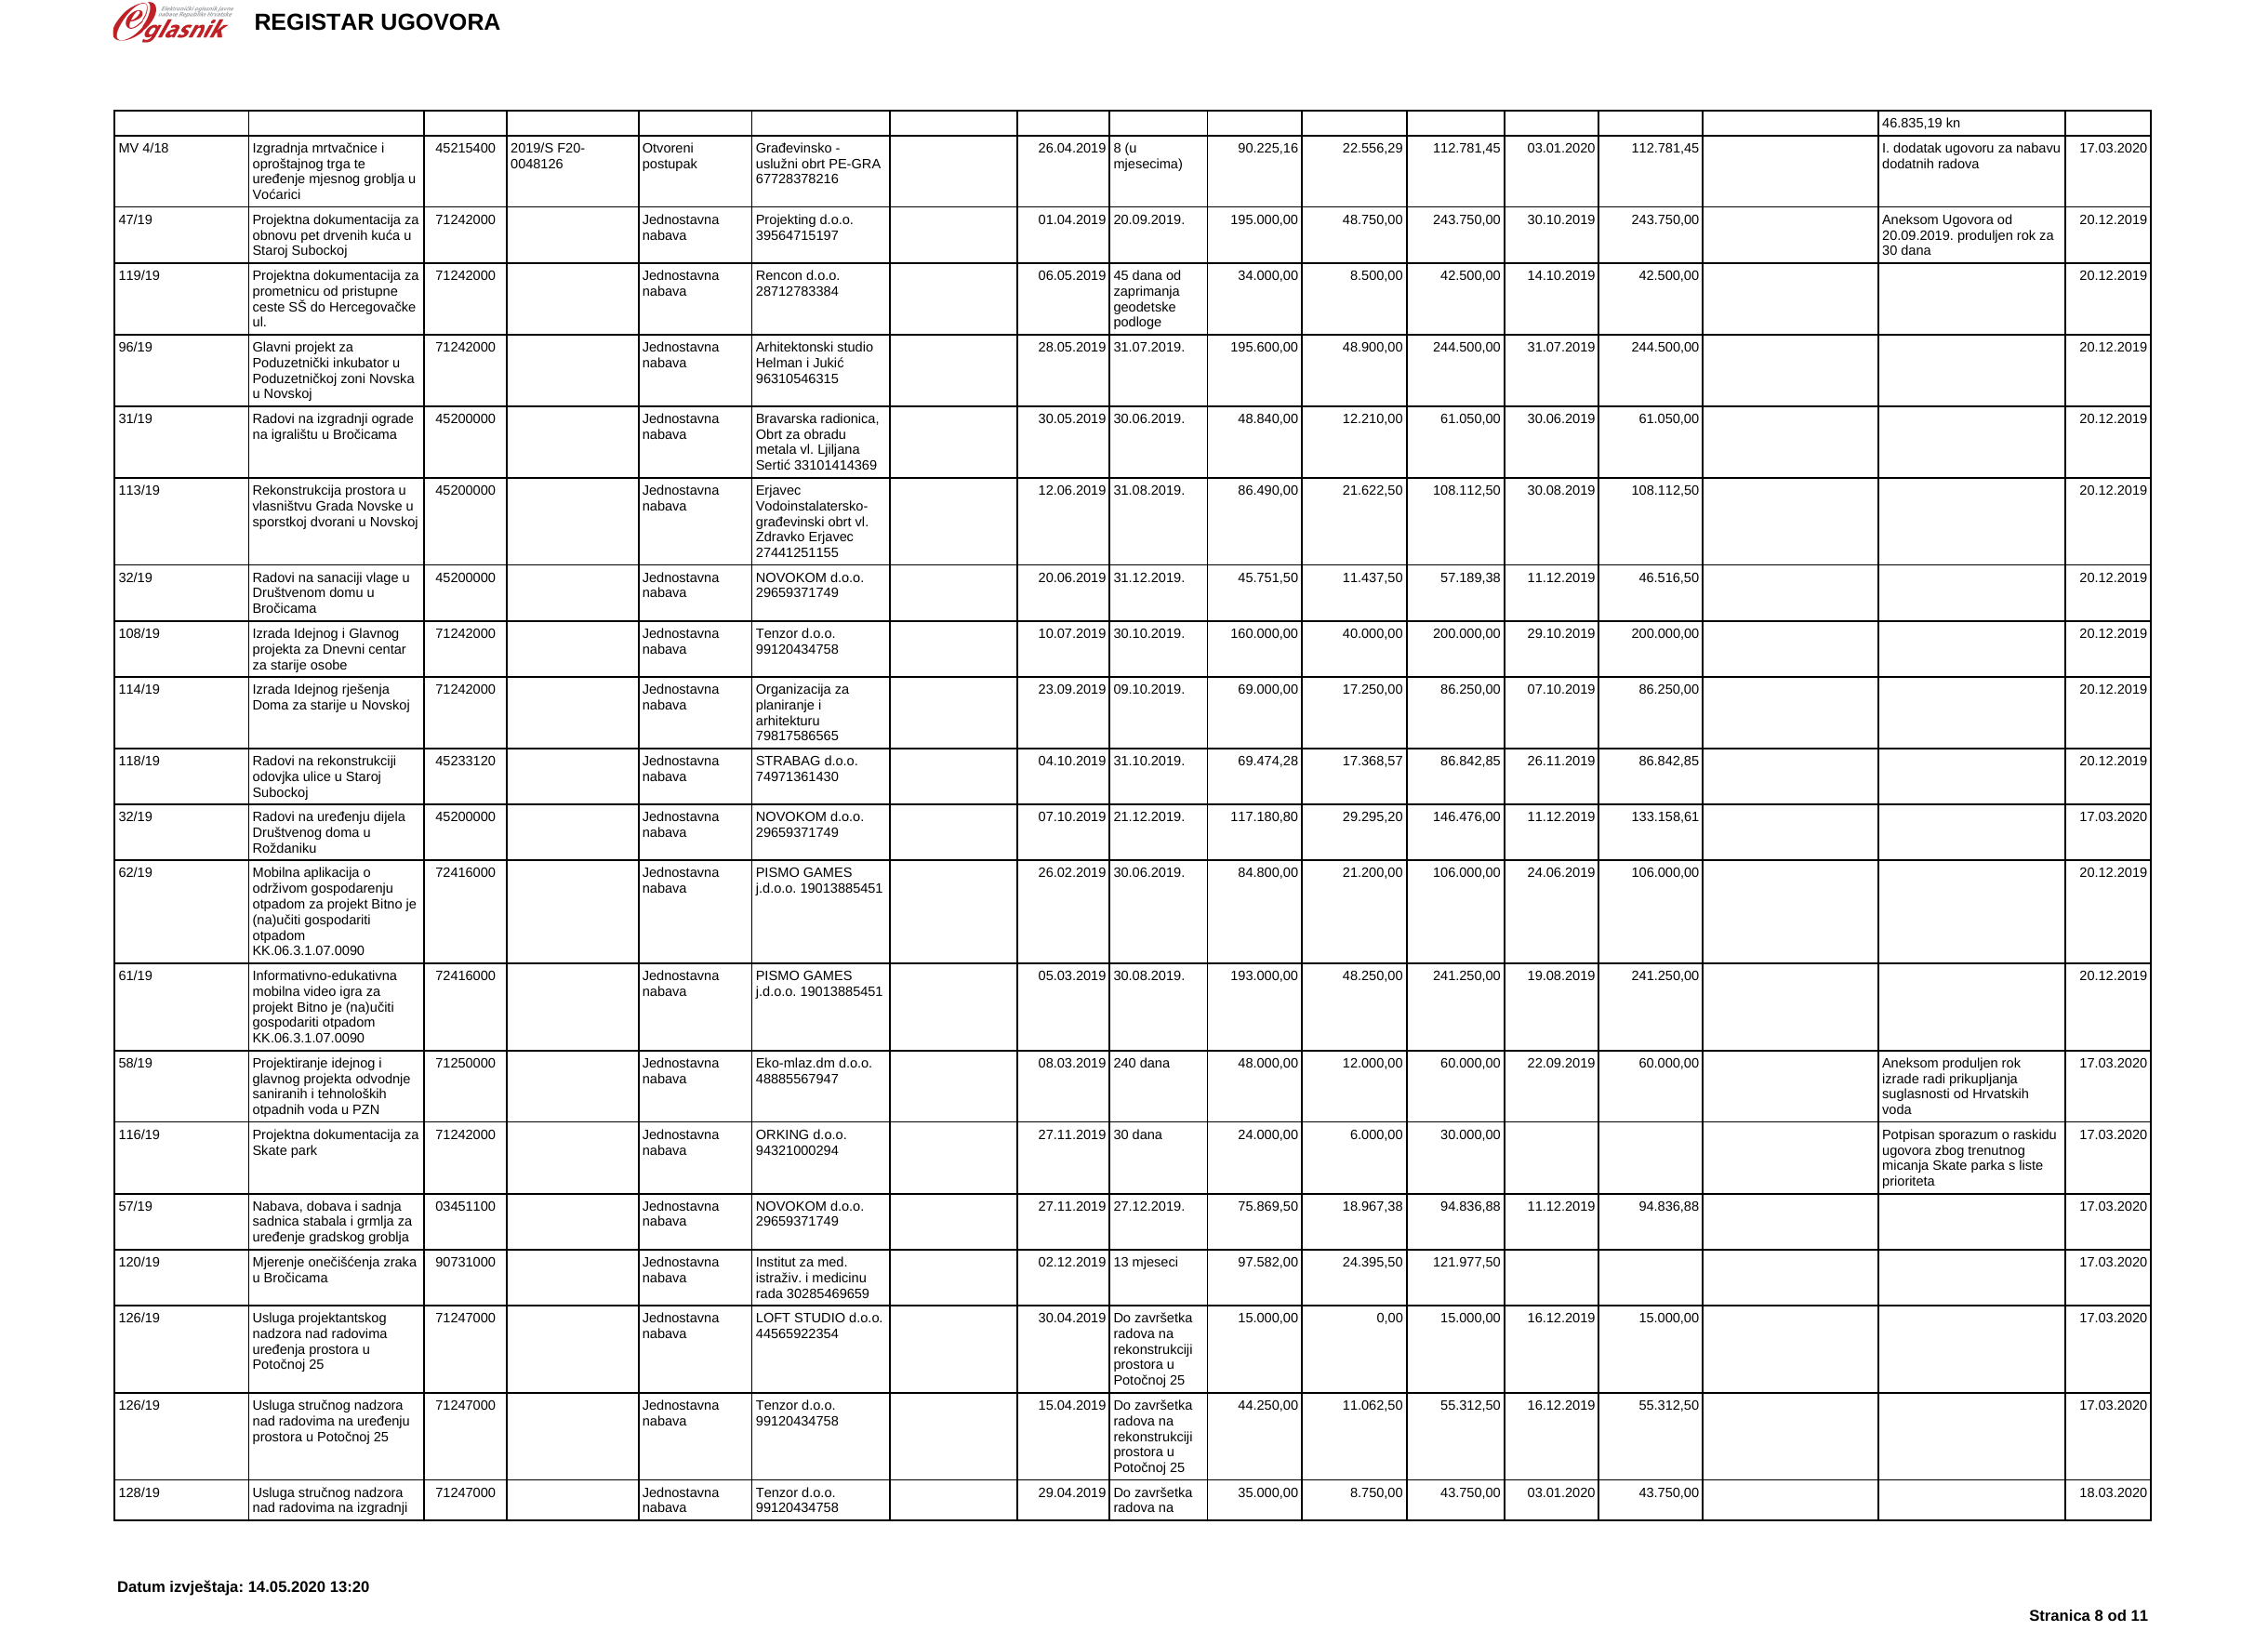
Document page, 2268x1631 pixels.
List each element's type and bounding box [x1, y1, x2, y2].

table_cell [640, 407, 751, 477]
table_cell [249, 1480, 423, 1519]
table_cell [1018, 565, 1108, 620]
table_cell [425, 479, 506, 564]
table_cell [508, 805, 638, 859]
table_cell [425, 1052, 506, 1121]
table_cell [1018, 1251, 1108, 1305]
table_cell [1303, 112, 1406, 135]
table_cell [1208, 622, 1301, 676]
table_cell [891, 207, 1016, 262]
table_cell [425, 407, 506, 477]
table_cell [1879, 1306, 2064, 1392]
table_cell [640, 1122, 751, 1193]
table_cell [1018, 137, 1108, 206]
table_cell [1505, 137, 1598, 206]
table_cell [115, 479, 248, 564]
table_cell [508, 137, 638, 206]
table_cell [1879, 805, 2064, 859]
table_cell [640, 1306, 751, 1392]
table_cell [425, 207, 506, 262]
table_cell [249, 622, 423, 676]
table_cell [2066, 622, 2150, 676]
table_cell [2066, 805, 2150, 859]
table_cell [1704, 805, 1877, 859]
table_cell [115, 264, 248, 334]
table_cell [1879, 407, 2064, 477]
table_cell [891, 678, 1016, 748]
table_cell [752, 1122, 889, 1193]
table_cell [1704, 137, 1877, 206]
table_cell [1208, 479, 1301, 564]
table_cell [1879, 336, 2064, 405]
table_cell [640, 805, 751, 859]
table_cell [249, 1306, 423, 1392]
table_cell [1505, 1052, 1598, 1121]
table_cell [425, 1251, 506, 1305]
table_cell [508, 749, 638, 803]
table_cell [640, 1195, 751, 1249]
table_cell [1879, 565, 2064, 620]
table_cell [752, 1052, 889, 1121]
table_cell [640, 964, 751, 1050]
table_cell [1208, 1122, 1301, 1193]
table_cell [1110, 1122, 1207, 1193]
table_cell [640, 137, 751, 206]
table_cell [115, 805, 248, 859]
table_cell [425, 622, 506, 676]
table_cell [891, 1052, 1016, 1121]
table_cell [1505, 1251, 1598, 1305]
table_cell [508, 112, 638, 135]
table_cell [1704, 678, 1877, 748]
table_cell [752, 1394, 889, 1479]
table_cell [1879, 207, 2064, 262]
table_cell [891, 749, 1016, 803]
table_cell [1599, 479, 1702, 564]
table_cell [508, 407, 638, 477]
table_cell [891, 264, 1016, 334]
table_cell [1408, 861, 1504, 962]
table_cell [508, 622, 638, 676]
table_cell [249, 1394, 423, 1479]
table_cell [1303, 678, 1406, 748]
table_cell [1018, 1306, 1108, 1392]
table_cell [1018, 112, 1108, 135]
table_cell [508, 1195, 638, 1249]
table_cell [1599, 565, 1702, 620]
table_cell [1110, 749, 1207, 803]
table_cell [2066, 1251, 2150, 1305]
table_cell [1303, 622, 1406, 676]
table_cell [1208, 137, 1301, 206]
table_cell [425, 1306, 506, 1392]
table_cell [1303, 1306, 1406, 1392]
table_cell [2066, 1122, 2150, 1193]
table_cell [891, 137, 1016, 206]
table_cell [1408, 112, 1504, 135]
table_cell [115, 1052, 248, 1121]
table_cell [752, 407, 889, 477]
table_cell [1599, 336, 1702, 405]
table_cell [1505, 264, 1598, 334]
table_cell [1704, 565, 1877, 620]
table_cell [1303, 336, 1406, 405]
table_cell [1408, 749, 1504, 803]
table_cell [1208, 805, 1301, 859]
table_cell [891, 1122, 1016, 1193]
table_cell [752, 207, 889, 262]
table_cell [1599, 1122, 1702, 1193]
table_cell [640, 207, 751, 262]
table_cell [891, 565, 1016, 620]
table_cell [115, 622, 248, 676]
table_cell [1208, 861, 1301, 962]
table_cell [1505, 749, 1598, 803]
table_cell [1208, 565, 1301, 620]
table_cell [1505, 805, 1598, 859]
table_cell [1208, 1052, 1301, 1121]
table_cell [640, 565, 751, 620]
table_cell [2066, 1052, 2150, 1121]
table_cell [1599, 264, 1702, 334]
table_cell [2066, 678, 2150, 748]
table_cell [752, 622, 889, 676]
table_cell [1704, 1306, 1877, 1392]
table_cell [1408, 1480, 1504, 1519]
table_cell [115, 1394, 248, 1479]
table_cell [508, 861, 638, 962]
table_cell [425, 112, 506, 135]
table_cell [1303, 137, 1406, 206]
table_cell [640, 1394, 751, 1479]
table_cell [1704, 479, 1877, 564]
table_cell [1303, 1251, 1406, 1305]
table_cell [249, 565, 423, 620]
table_cell [1505, 1394, 1598, 1479]
table_cell [508, 207, 638, 262]
table_cell [891, 336, 1016, 405]
table_cell [1408, 137, 1504, 206]
table_cell [1505, 1195, 1598, 1249]
table_cell [1879, 622, 2064, 676]
table_cell [1018, 805, 1108, 859]
table_cell [508, 964, 638, 1050]
table_cell [640, 749, 751, 803]
table_cell [891, 479, 1016, 564]
table_cell [891, 1195, 1016, 1249]
table_cell [2066, 1195, 2150, 1249]
table_cell [1208, 749, 1301, 803]
table_cell [425, 137, 506, 206]
table_cell [640, 264, 751, 334]
table_cell [1879, 861, 2064, 962]
table_cell [891, 622, 1016, 676]
table_cell [1704, 1480, 1877, 1519]
table_cell [1408, 479, 1504, 564]
table_cell [752, 805, 889, 859]
table_cell [249, 678, 423, 748]
table_cell [891, 1306, 1016, 1392]
table_cell [1879, 1195, 2064, 1249]
table_cell [1599, 407, 1702, 477]
table_cell [1879, 1480, 2064, 1519]
table_cell [110, 110, 113, 1521]
table_cell [1704, 407, 1877, 477]
table_cell [1408, 1394, 1504, 1479]
table_cell [891, 1480, 1016, 1519]
table_cell [1599, 678, 1702, 748]
table_cell [425, 805, 506, 859]
table_cell [508, 1251, 638, 1305]
table_cell [508, 1052, 638, 1121]
table_cell [752, 112, 889, 135]
table_cell [640, 622, 751, 676]
table_cell [1303, 407, 1406, 477]
table_cell [1879, 1251, 2064, 1305]
table_cell [2066, 264, 2150, 334]
table_cell [1208, 336, 1301, 405]
table_cell [425, 1394, 506, 1479]
table_cell [1208, 964, 1301, 1050]
table_cell [115, 1122, 248, 1193]
table_cell [752, 1195, 889, 1249]
table_cell [1704, 861, 1877, 962]
table_cell [1505, 407, 1598, 477]
table_cell [508, 264, 638, 334]
table_cell [508, 1394, 638, 1479]
table_cell [2066, 137, 2150, 206]
table_cell [1303, 1480, 1406, 1519]
table_cell [2066, 861, 2150, 962]
table_cell [1505, 1480, 1598, 1519]
table_cell [425, 336, 506, 405]
table_cell [1505, 1122, 1598, 1193]
table_cell [115, 1306, 248, 1392]
table_cell [2066, 407, 2150, 477]
table_cell [1505, 964, 1598, 1050]
table_cell [640, 1052, 751, 1121]
table_cell [1110, 861, 1207, 962]
table_cell [249, 749, 423, 803]
table_cell [249, 479, 423, 564]
table_cell [1303, 749, 1406, 803]
table_cell [1704, 622, 1877, 676]
table_cell [752, 565, 889, 620]
table_cell [1208, 1480, 1301, 1519]
table_cell [508, 678, 638, 748]
table_cell [1879, 112, 2064, 135]
table_cell [1208, 678, 1301, 748]
table_cell [1018, 622, 1108, 676]
table_cell [508, 336, 638, 405]
table_cell [1599, 1052, 1702, 1121]
table_cell [2066, 1306, 2150, 1392]
table_cell [1303, 1394, 1406, 1479]
table_cell [115, 861, 248, 962]
table_cell [1018, 678, 1108, 748]
table_cell [1879, 678, 2064, 748]
table_cell [1505, 678, 1598, 748]
table_cell [1018, 479, 1108, 564]
table_cell [1018, 207, 1108, 262]
table_cell [1599, 1195, 1702, 1249]
table_cell [1408, 622, 1504, 676]
table_cell [640, 861, 751, 962]
table_cell [1303, 861, 1406, 962]
table_cell [1303, 1122, 1406, 1193]
table_cell [1879, 1052, 2064, 1121]
picture [113, 2, 234, 43]
table_cell [1505, 207, 1598, 262]
table_cell [1018, 1195, 1108, 1249]
table_cell [1408, 207, 1504, 262]
table_cell [2066, 336, 2150, 405]
table_cell [1303, 479, 1406, 564]
table_cell [752, 336, 889, 405]
table_cell [1505, 479, 1598, 564]
table_cell [1505, 112, 1598, 135]
table_cell [1303, 1195, 1406, 1249]
table_cell [1110, 1052, 1207, 1121]
table_cell [752, 137, 889, 206]
table_cell [1599, 861, 1702, 962]
table_cell [1704, 207, 1877, 262]
table_cell [1599, 1394, 1702, 1479]
table_cell [891, 964, 1016, 1050]
table_cell [640, 678, 751, 748]
table_cell [1018, 1122, 1108, 1193]
table_cell [640, 1480, 751, 1519]
table_cell [2066, 1480, 2150, 1519]
table_cell [249, 805, 423, 859]
table_cell [1879, 1122, 2064, 1193]
table_cell [1303, 1052, 1406, 1121]
table_cell [2066, 207, 2150, 262]
table_cell [1408, 805, 1504, 859]
table_cell [425, 1195, 506, 1249]
table_cell [115, 565, 248, 620]
table_cell [891, 1251, 1016, 1305]
table_cell [249, 407, 423, 477]
table_cell [1018, 407, 1108, 477]
table_cell [2066, 964, 2150, 1050]
table_cell [249, 264, 423, 334]
table_cell [425, 749, 506, 803]
table_cell [425, 264, 506, 334]
table_cell [1505, 622, 1598, 676]
table_cell [1208, 407, 1301, 477]
table_cell [1408, 264, 1504, 334]
table_cell [1303, 264, 1406, 334]
table_cell [1599, 805, 1702, 859]
table_cell [249, 112, 423, 135]
table_cell [1599, 1251, 1702, 1305]
table_cell [1208, 1394, 1301, 1479]
table_cell [249, 861, 423, 962]
table_cell [1704, 964, 1877, 1050]
table_cell [1704, 1052, 1877, 1121]
table_cell [1408, 336, 1504, 405]
table_cell [1599, 207, 1702, 262]
table_cell [752, 264, 889, 334]
table_cell [1408, 678, 1504, 748]
table_cell [1018, 964, 1108, 1050]
table_cell [1110, 407, 1207, 477]
table_cell [891, 112, 1016, 135]
table_cell [1599, 749, 1702, 803]
table_cell [1110, 1306, 1207, 1392]
table_cell [425, 565, 506, 620]
table_cell [115, 112, 248, 135]
table_cell [1018, 264, 1108, 334]
table_cell [115, 207, 248, 262]
table_cell [1704, 1122, 1877, 1193]
table_cell [891, 1394, 1016, 1479]
table_cell [1110, 678, 1207, 748]
table_cell [1208, 112, 1301, 135]
table_cell [1110, 1394, 1207, 1479]
table_cell [249, 1052, 423, 1121]
table_cell [249, 207, 423, 262]
table_cell [508, 479, 638, 564]
table_cell [1505, 336, 1598, 405]
table_cell [1599, 964, 1702, 1050]
table_cell [1110, 1251, 1207, 1305]
table_cell [1599, 1480, 1702, 1519]
table_cell [1879, 137, 2064, 206]
table_cell [1408, 1195, 1504, 1249]
table_cell [1110, 264, 1207, 334]
table_cell [752, 861, 889, 962]
table_cell [2152, 110, 2157, 1521]
table_cell [1704, 112, 1877, 135]
table_cell [1110, 1480, 1207, 1519]
table_cell [1408, 1122, 1504, 1193]
table_cell [1704, 749, 1877, 803]
table_cell [1599, 137, 1702, 206]
table_cell [1505, 1306, 1598, 1392]
table_cell [1110, 964, 1207, 1050]
table_cell [752, 964, 889, 1050]
table_cell [425, 1122, 506, 1193]
table_cell [1704, 1394, 1877, 1479]
table_cell [508, 1306, 638, 1392]
table_cell [752, 1306, 889, 1392]
table_cell [640, 479, 751, 564]
table_cell [1110, 479, 1207, 564]
table_cell [1208, 264, 1301, 334]
table_cell [1303, 805, 1406, 859]
table_cell [1408, 407, 1504, 477]
table_cell [1018, 1052, 1108, 1121]
table_cell [1879, 749, 2064, 803]
table_cell [508, 1122, 638, 1193]
table_cell [508, 565, 638, 620]
table_cell [752, 1480, 889, 1519]
table_cell [1704, 1195, 1877, 1249]
table_cell [249, 137, 423, 206]
table_cell [1505, 861, 1598, 962]
table_cell [2066, 749, 2150, 803]
table_cell [115, 407, 248, 477]
table_cell [249, 336, 423, 405]
table_cell [115, 1480, 248, 1519]
table_cell [115, 336, 248, 405]
table_cell [1208, 207, 1301, 262]
table_cell [2066, 565, 2150, 620]
table_cell [1879, 479, 2064, 564]
table_cell [1208, 1251, 1301, 1305]
table_cell [1879, 1394, 2064, 1479]
table_cell [1018, 749, 1108, 803]
table_cell [508, 1480, 638, 1519]
table_cell [1018, 861, 1108, 962]
table_cell [115, 678, 248, 748]
table_cell [891, 861, 1016, 962]
table_cell [640, 336, 751, 405]
table_cell [115, 964, 248, 1050]
table_cell [1408, 964, 1504, 1050]
table_cell [1208, 1306, 1301, 1392]
table_cell [1303, 565, 1406, 620]
table_cell [1110, 112, 1207, 135]
table_cell [752, 678, 889, 748]
table_cell [1208, 1195, 1301, 1249]
table_cell [1110, 622, 1207, 676]
table_cell [1408, 1052, 1504, 1121]
table_cell [1599, 112, 1702, 135]
table_cell [891, 805, 1016, 859]
table_cell [249, 964, 423, 1050]
table_cell [1110, 137, 1207, 206]
table_cell [752, 1251, 889, 1305]
table_cell [115, 749, 248, 803]
table_cell [1018, 1480, 1108, 1519]
table_cell [115, 1195, 248, 1249]
table_cell [640, 1251, 751, 1305]
table_cell [1599, 622, 1702, 676]
table_cell [1704, 264, 1877, 334]
table_cell [1408, 1251, 1504, 1305]
table_cell [2066, 479, 2150, 564]
table_cell [1110, 565, 1207, 620]
table_cell [1018, 336, 1108, 405]
table_cell [1704, 336, 1877, 405]
table_cell [1110, 805, 1207, 859]
table_cell [1599, 1306, 1702, 1392]
table_cell [640, 112, 751, 135]
table_cell [1018, 1394, 1108, 1479]
table_cell [115, 137, 248, 206]
table_cell [752, 479, 889, 564]
table_cell [115, 1251, 248, 1305]
table_cell [1303, 964, 1406, 1050]
table_cell [1110, 207, 1207, 262]
table_cell [249, 1122, 423, 1193]
table_cell [1303, 207, 1406, 262]
table_cell [1408, 565, 1504, 620]
table_cell [1879, 264, 2064, 334]
table_cell [249, 1251, 423, 1305]
table_cell [1110, 336, 1207, 405]
table_cell [752, 749, 889, 803]
table_cell [1505, 565, 1598, 620]
table_cell [1408, 1306, 1504, 1392]
table_cell [1110, 1195, 1207, 1249]
table_cell [1704, 1251, 1877, 1305]
table_cell [425, 1480, 506, 1519]
table_cell [2066, 112, 2150, 135]
table_cell [249, 1195, 423, 1249]
table_cell [891, 407, 1016, 477]
table_cell [425, 964, 506, 1050]
table_cell [1879, 964, 2064, 1050]
table_cell [2066, 1394, 2150, 1479]
table_cell [425, 678, 506, 748]
table_cell [425, 861, 506, 962]
